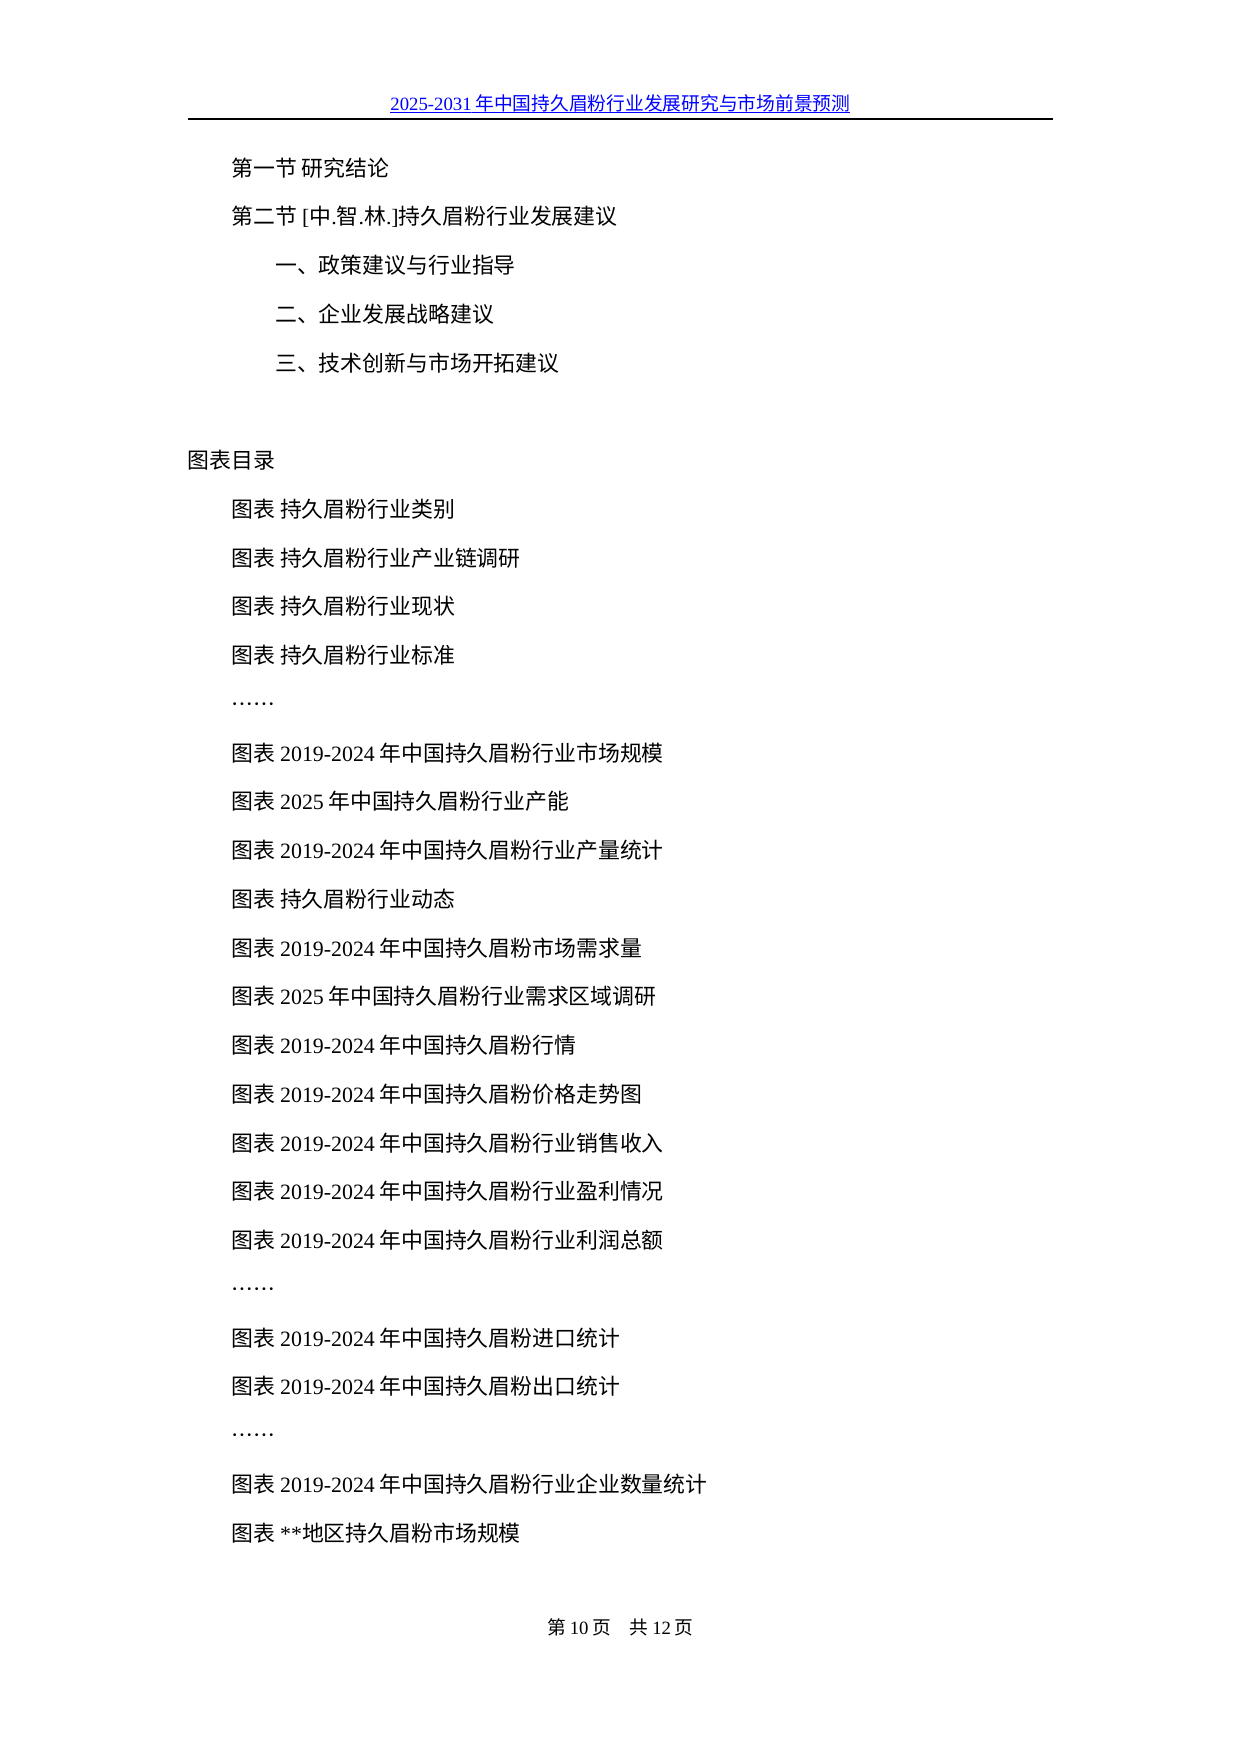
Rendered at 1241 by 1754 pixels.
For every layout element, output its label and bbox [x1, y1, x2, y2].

text [187, 150, 1053, 1548]
